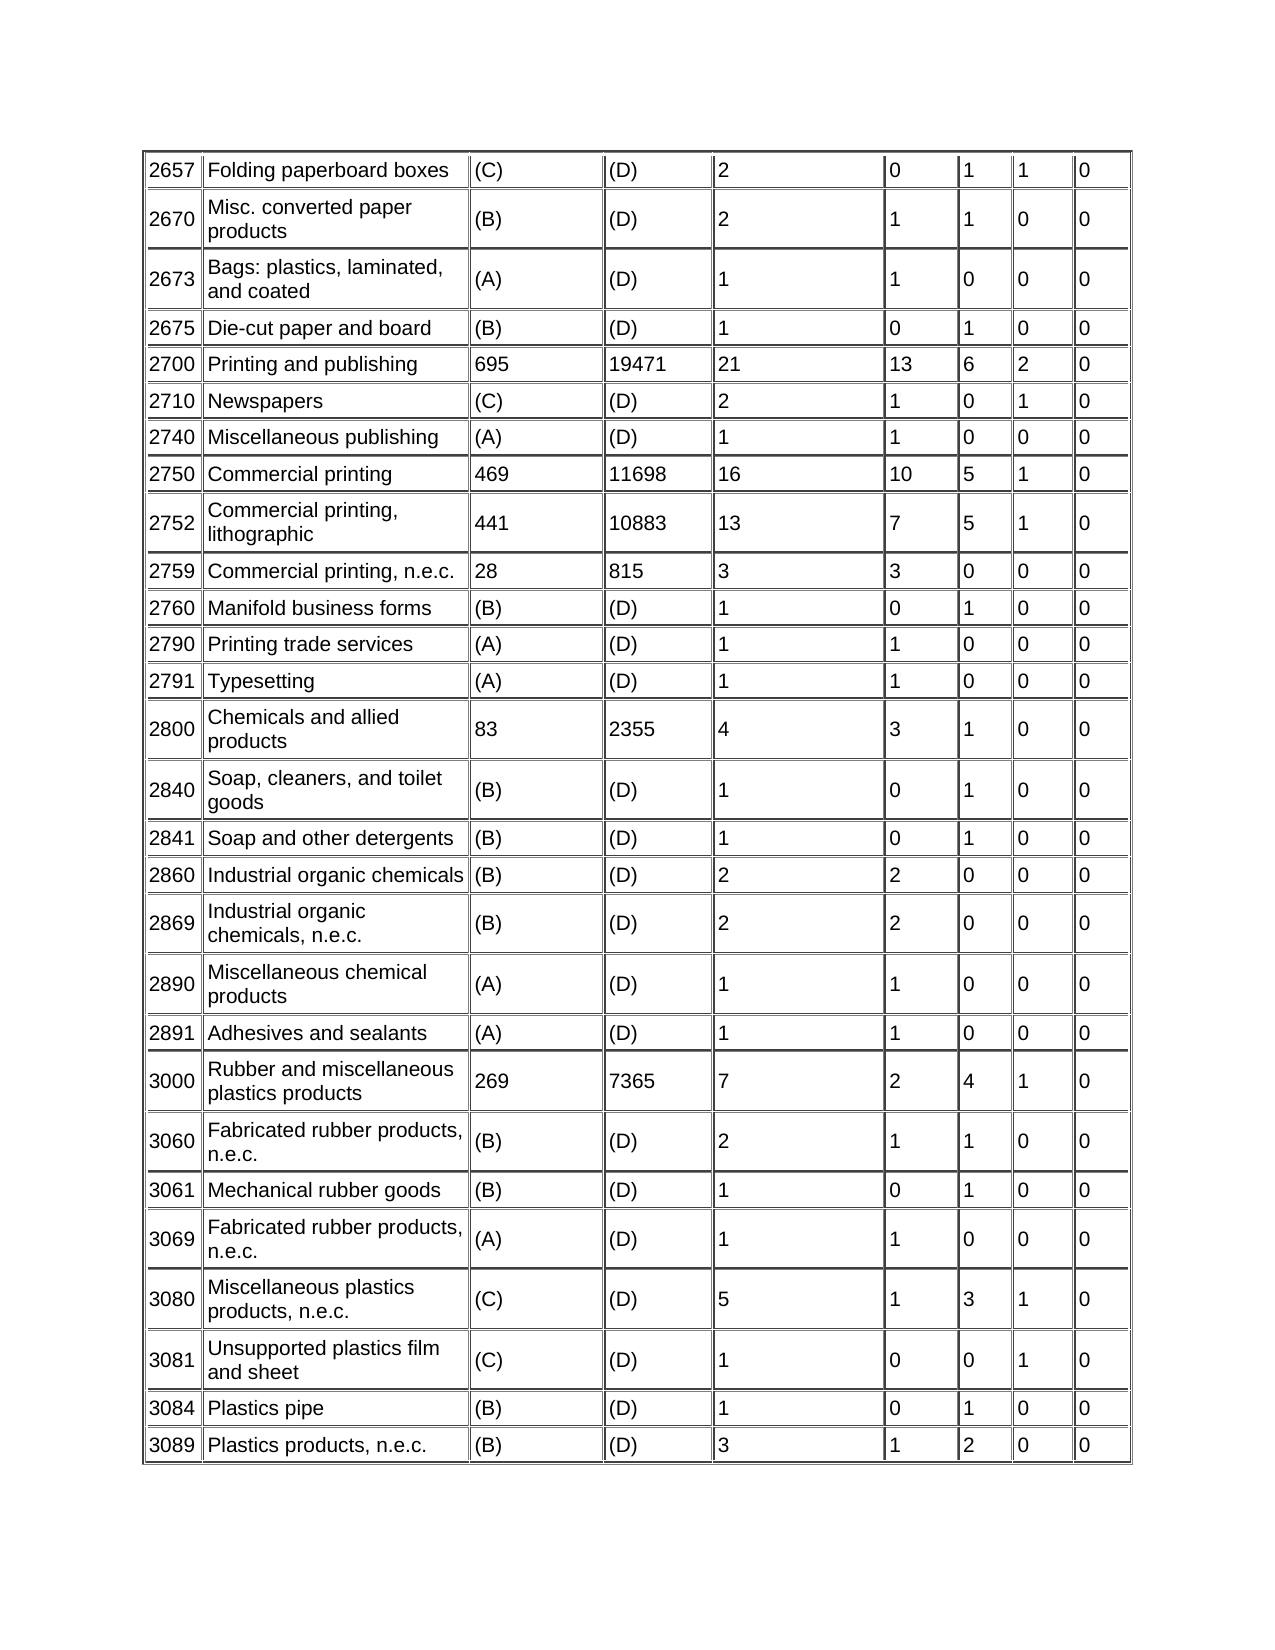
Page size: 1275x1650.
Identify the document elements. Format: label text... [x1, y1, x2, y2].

table_cell 0 [1014, 761, 1072, 818]
table_cell 0 [960, 421, 1011, 454]
table_cell Industrial organic chemicals, n.e.c. [204, 895, 468, 952]
table_cell 0 [1076, 1170, 1130, 1207]
table_cell 1 [715, 822, 883, 855]
table_cell 2355 [606, 701, 711, 758]
table_cell 0 [1014, 628, 1072, 661]
table_cell 0 [960, 554, 1011, 587]
table_cell 0 [960, 384, 1011, 417]
table_cell (B) [471, 591, 602, 624]
table_cell 1 [960, 311, 1011, 344]
table_cell 1 [715, 1331, 883, 1388]
table_cell 0 [886, 1331, 957, 1388]
table_cell (C) [470, 152, 604, 187]
table_cell 1 [960, 761, 1011, 818]
table_cell (D) [606, 628, 711, 661]
table_cell (D) [606, 664, 711, 697]
table_cell 19471 [606, 348, 711, 381]
table_cell 0 [1074, 952, 1131, 1012]
table_cell 2 [1014, 348, 1072, 381]
table_cell Mechanical rubber goods [204, 1173, 468, 1207]
table_cell 3 [713, 1428, 884, 1461]
table_cell 2 [886, 1052, 957, 1109]
table_cell 5 [960, 457, 1011, 490]
table_cell 441 [471, 494, 602, 551]
table_cell 2750 [146, 454, 201, 490]
table_cell 4 [715, 701, 883, 758]
table_cell 2890 [144, 952, 203, 1012]
table_cell (D) [606, 591, 711, 624]
table_cell 1 [958, 153, 1013, 187]
table_cell 0 [960, 955, 1011, 1012]
table_cell 0 [1013, 1425, 1074, 1461]
table_cell (B) [471, 895, 602, 952]
table_cell 2860 [144, 855, 203, 891]
table_cell Commercial printing, lithographic [204, 494, 468, 551]
table_cell 1 [715, 628, 883, 661]
table_cell 2670 [144, 187, 203, 247]
table_cell (D) [606, 1331, 711, 1388]
table_cell 1 [960, 1113, 1011, 1170]
table_cell 2760 [146, 588, 201, 624]
table_cell Commercial printing, n.e.c. [204, 554, 468, 587]
table_cell 4 [960, 1052, 1011, 1109]
table_cell 0 [960, 1210, 1011, 1267]
table_cell 2 [715, 858, 883, 891]
table_cell 1 [1014, 384, 1072, 417]
table_cell Rubber and miscellaneous plastics products [204, 1052, 468, 1109]
table_cell 2 [715, 384, 883, 417]
table_cell 1 [1014, 1052, 1072, 1109]
table_cell (B) [470, 1425, 604, 1461]
table_cell 1 [715, 1210, 883, 1267]
table_cell (D) [606, 1210, 711, 1267]
table_cell 0 [1014, 1210, 1072, 1267]
table_cell 469 [471, 457, 602, 490]
table_cell 0 [1076, 551, 1130, 587]
table_cell 1 [960, 701, 1011, 758]
table_cell (D) [606, 250, 711, 308]
table_cell 2841 [146, 818, 201, 855]
table_cell Folding paperboard boxes [203, 153, 470, 187]
table_cell 0 [1014, 250, 1072, 308]
table_cell (D) [604, 1425, 713, 1461]
table_cell 0 [1074, 1425, 1131, 1461]
table_cell (B) [471, 1392, 602, 1425]
table_cell Fabricated rubber products, n.e.c. [204, 1113, 468, 1170]
table_cell 10883 [606, 494, 711, 551]
table_cell 0 [1074, 153, 1130, 187]
table_cell 3084 [146, 1388, 201, 1425]
table_cell (D) [606, 190, 711, 247]
table_cell 0 [1076, 344, 1130, 381]
table_cell 0 [1076, 454, 1130, 490]
table_cell 0 [1076, 417, 1130, 454]
table_cell Plastics products, n.e.c. [203, 1428, 470, 1461]
table_cell 13 [715, 494, 883, 551]
table_cell 11698 [606, 457, 711, 490]
table_cell 0 [960, 1016, 1011, 1049]
table_cell 0 [1074, 308, 1131, 344]
table_cell 1 [886, 628, 957, 661]
table_cell Commercial printing [204, 457, 468, 490]
table_cell (D) [606, 1392, 711, 1425]
table_cell 3081 [144, 1328, 203, 1388]
table_cell 5 [960, 494, 1011, 551]
table_cell 0 [1074, 855, 1131, 891]
table_cell 0 [1014, 554, 1072, 587]
table_cell 1 [886, 1270, 957, 1328]
table_cell Miscellaneous plastics products, n.e.c. [204, 1270, 468, 1328]
table_cell (D) [606, 421, 711, 454]
table_cell 3 [715, 554, 883, 587]
table_cell Manifold business forms [204, 591, 468, 624]
table_cell 0 [1014, 701, 1072, 758]
table_cell Chemicals and allied products [204, 701, 468, 758]
table_cell 1 [1014, 457, 1072, 490]
table_cell Printing and publishing [204, 348, 468, 381]
table_cell 2869 [146, 891, 201, 952]
table_cell 1 [715, 250, 883, 308]
table_cell 1 [886, 664, 957, 697]
table_cell 7 [715, 1052, 883, 1109]
table_cell 2 [715, 1113, 883, 1170]
table_cell 815 [606, 554, 711, 587]
table_cell 0 [960, 250, 1011, 308]
table_cell (B) [471, 311, 602, 344]
table_cell 0 [1076, 490, 1130, 551]
table_cell 1 [1014, 1331, 1072, 1388]
table_cell 695 [471, 348, 602, 381]
table_cell 1 [715, 591, 883, 624]
table_cell 1 [960, 822, 1011, 855]
table_cell 0 [1076, 891, 1130, 952]
table_cell Adhesives and sealants [204, 1016, 468, 1049]
table_cell 13 [886, 348, 957, 381]
table_cell 2 [715, 190, 883, 247]
table_cell 0 [1076, 1049, 1130, 1109]
table_cell 0 [1014, 822, 1072, 855]
table_cell 0 [1014, 311, 1072, 344]
table_cell 0 [1014, 1016, 1072, 1049]
table_cell 1 [715, 761, 883, 818]
table_cell 2657 [146, 153, 203, 187]
table_cell 0 [1076, 1388, 1130, 1425]
table_cell 0 [960, 1331, 1011, 1388]
table_cell 0 [960, 858, 1011, 891]
table_cell 6 [960, 348, 1011, 381]
table_cell 1 [1014, 1270, 1072, 1328]
table_cell 0 [1076, 1013, 1130, 1049]
table_cell 3089 [144, 1425, 203, 1461]
table_cell 3 [886, 701, 957, 758]
table_cell Plastics pipe [204, 1392, 468, 1425]
table_cell 7365 [606, 1052, 711, 1109]
table_cell 0 [1014, 190, 1072, 247]
table_cell (D) [606, 384, 711, 417]
table_cell 0 [1014, 1173, 1072, 1207]
table_cell (A) [471, 421, 602, 454]
table_cell (D) [606, 1016, 711, 1049]
table_cell 2 [713, 153, 884, 187]
table_cell 0 [1074, 661, 1131, 697]
table_cell 1 [886, 384, 957, 417]
table_cell 0 [1014, 591, 1072, 624]
table_cell 28 [471, 554, 602, 587]
table_cell 3 [960, 1270, 1011, 1328]
table_cell Printing trade services [204, 628, 468, 661]
table_cell 0 [1014, 858, 1072, 891]
table_cell 1 [886, 1016, 957, 1049]
table_cell 3000 [146, 1049, 201, 1109]
table_cell 16 [715, 457, 883, 490]
table_cell 2700 [146, 344, 201, 381]
table_cell 7 [886, 494, 957, 551]
table_cell 2 [886, 895, 957, 952]
table_cell Typesetting [204, 664, 468, 697]
table_cell 0 [1074, 1207, 1131, 1267]
table_cell 0 [1074, 1328, 1131, 1388]
table_cell 2673 [146, 247, 201, 308]
table_cell Bags: plastics, laminated, and coated [204, 250, 468, 308]
table_cell (B) [471, 822, 602, 855]
table_cell Miscellaneous publishing [204, 421, 468, 454]
table_cell Industrial organic chemicals [204, 858, 468, 891]
table_cell (B) [471, 858, 602, 891]
table_cell 2675 [144, 308, 203, 344]
table_cell 0 [886, 822, 957, 855]
table_cell (D) [604, 152, 713, 187]
table_cell Soap and other detergents [204, 822, 468, 855]
table_cell 0 [886, 1392, 957, 1425]
table_cell 1 [715, 1016, 883, 1049]
table_cell 269 [471, 1052, 602, 1109]
table_cell 2800 [146, 697, 201, 758]
table_cell 0 [1074, 381, 1131, 417]
table_cell Die-cut paper and board [204, 311, 468, 344]
table_cell 0 [1014, 664, 1072, 697]
table_cell 3069 [144, 1207, 203, 1267]
table_cell 1 [886, 190, 957, 247]
table_cell 1 [886, 421, 957, 454]
table_cell (A) [471, 664, 602, 697]
table_cell 0 [1076, 697, 1130, 758]
table_cell 0 [886, 761, 957, 818]
table_cell 1 [884, 1428, 958, 1461]
table_cell 10 [886, 457, 957, 490]
table_cell 1 [886, 250, 957, 308]
table_cell Unsupported plastics film and sheet [204, 1331, 468, 1388]
table_cell 0 [1014, 1392, 1072, 1425]
table_cell 2 [715, 895, 883, 952]
table_cell (B) [471, 761, 602, 818]
table_cell 1 [960, 1392, 1011, 1425]
table_cell 3080 [146, 1267, 201, 1328]
table_cell 0 [960, 895, 1011, 952]
table_cell 0 [960, 628, 1011, 661]
table_cell 1 [886, 955, 957, 1012]
table_cell 2 [886, 858, 957, 891]
table_cell 0 [1076, 818, 1130, 855]
table_cell (B) [471, 1173, 602, 1207]
table_cell Soap, cleaners, and toilet goods [204, 761, 468, 818]
table_cell Miscellaneous chemical products [204, 955, 468, 1012]
table_cell 0 [1014, 1113, 1072, 1170]
table_cell 83 [471, 701, 602, 758]
table_cell 1 [715, 664, 883, 697]
table_cell 0 [1014, 895, 1072, 952]
table_cell (D) [606, 822, 711, 855]
table_cell 2740 [146, 417, 201, 454]
table_cell 2759 [146, 551, 201, 587]
table_cell (D) [606, 1173, 711, 1207]
table_cell (D) [606, 761, 711, 818]
table_cell Fabricated rubber products, n.e.c. [204, 1210, 468, 1267]
table_cell 21 [715, 348, 883, 381]
table_cell 1 [960, 190, 1011, 247]
table_cell 1 [1013, 152, 1074, 187]
table_cell Misc. converted paper products [204, 190, 468, 247]
table_cell (D) [606, 1113, 711, 1170]
table_cell 3061 [146, 1170, 201, 1207]
table_cell 0 [1076, 1110, 1130, 1170]
table_cell 0 [1014, 955, 1072, 1012]
table_cell (D) [606, 311, 711, 344]
table_cell 3060 [146, 1110, 201, 1170]
table_cell (D) [606, 955, 711, 1012]
table_cell 0 [1076, 624, 1130, 661]
table_cell (C) [471, 1331, 602, 1388]
table_cell (D) [606, 858, 711, 891]
table_cell (C) [471, 384, 602, 417]
table_cell Newspapers [204, 384, 468, 417]
table_cell 2710 [144, 381, 203, 417]
table_cell 1 [960, 591, 1011, 624]
table_cell 1 [715, 421, 883, 454]
table_cell 0 [886, 1173, 957, 1207]
table_cell (A) [471, 1016, 602, 1049]
table_cell 0 [1076, 588, 1130, 624]
table_cell 2891 [146, 1013, 201, 1049]
table_cell (B) [471, 1113, 602, 1170]
table_cell 0 [884, 153, 958, 187]
table_cell 0 [960, 664, 1011, 697]
table_cell 2 [958, 1428, 1013, 1461]
table_cell 0 [1074, 758, 1131, 818]
table_cell (A) [471, 250, 602, 308]
table_cell (A) [471, 955, 602, 1012]
table_cell 0 [1014, 421, 1072, 454]
table_cell 1 [886, 1113, 957, 1170]
table_cell (D) [606, 895, 711, 952]
table_cell 0 [886, 591, 957, 624]
table_cell 3 [886, 554, 957, 587]
table_cell 1 [715, 1173, 883, 1207]
table_cell (B) [471, 190, 602, 247]
table_cell (C) [471, 1270, 602, 1328]
table_cell 2752 [146, 490, 201, 551]
table_cell 0 [1074, 187, 1131, 247]
table_cell 0 [886, 311, 957, 344]
table_cell 2791 [144, 661, 203, 697]
table_cell 1 [1014, 494, 1072, 551]
table_cell 1 [715, 311, 883, 344]
table_cell 5 [715, 1270, 883, 1328]
table_cell (A) [471, 1210, 602, 1267]
table_cell 1 [960, 1173, 1011, 1207]
table_cell 2790 [146, 624, 201, 661]
table_cell (D) [606, 1270, 711, 1328]
table_cell 1 [886, 1210, 957, 1267]
table_cell (A) [471, 628, 602, 661]
table_cell 1 [715, 955, 883, 1012]
table_cell 2840 [144, 758, 203, 818]
table_cell 1 [715, 1392, 883, 1425]
table_cell 0 [1076, 247, 1130, 308]
table_cell 0 [1076, 1267, 1130, 1328]
